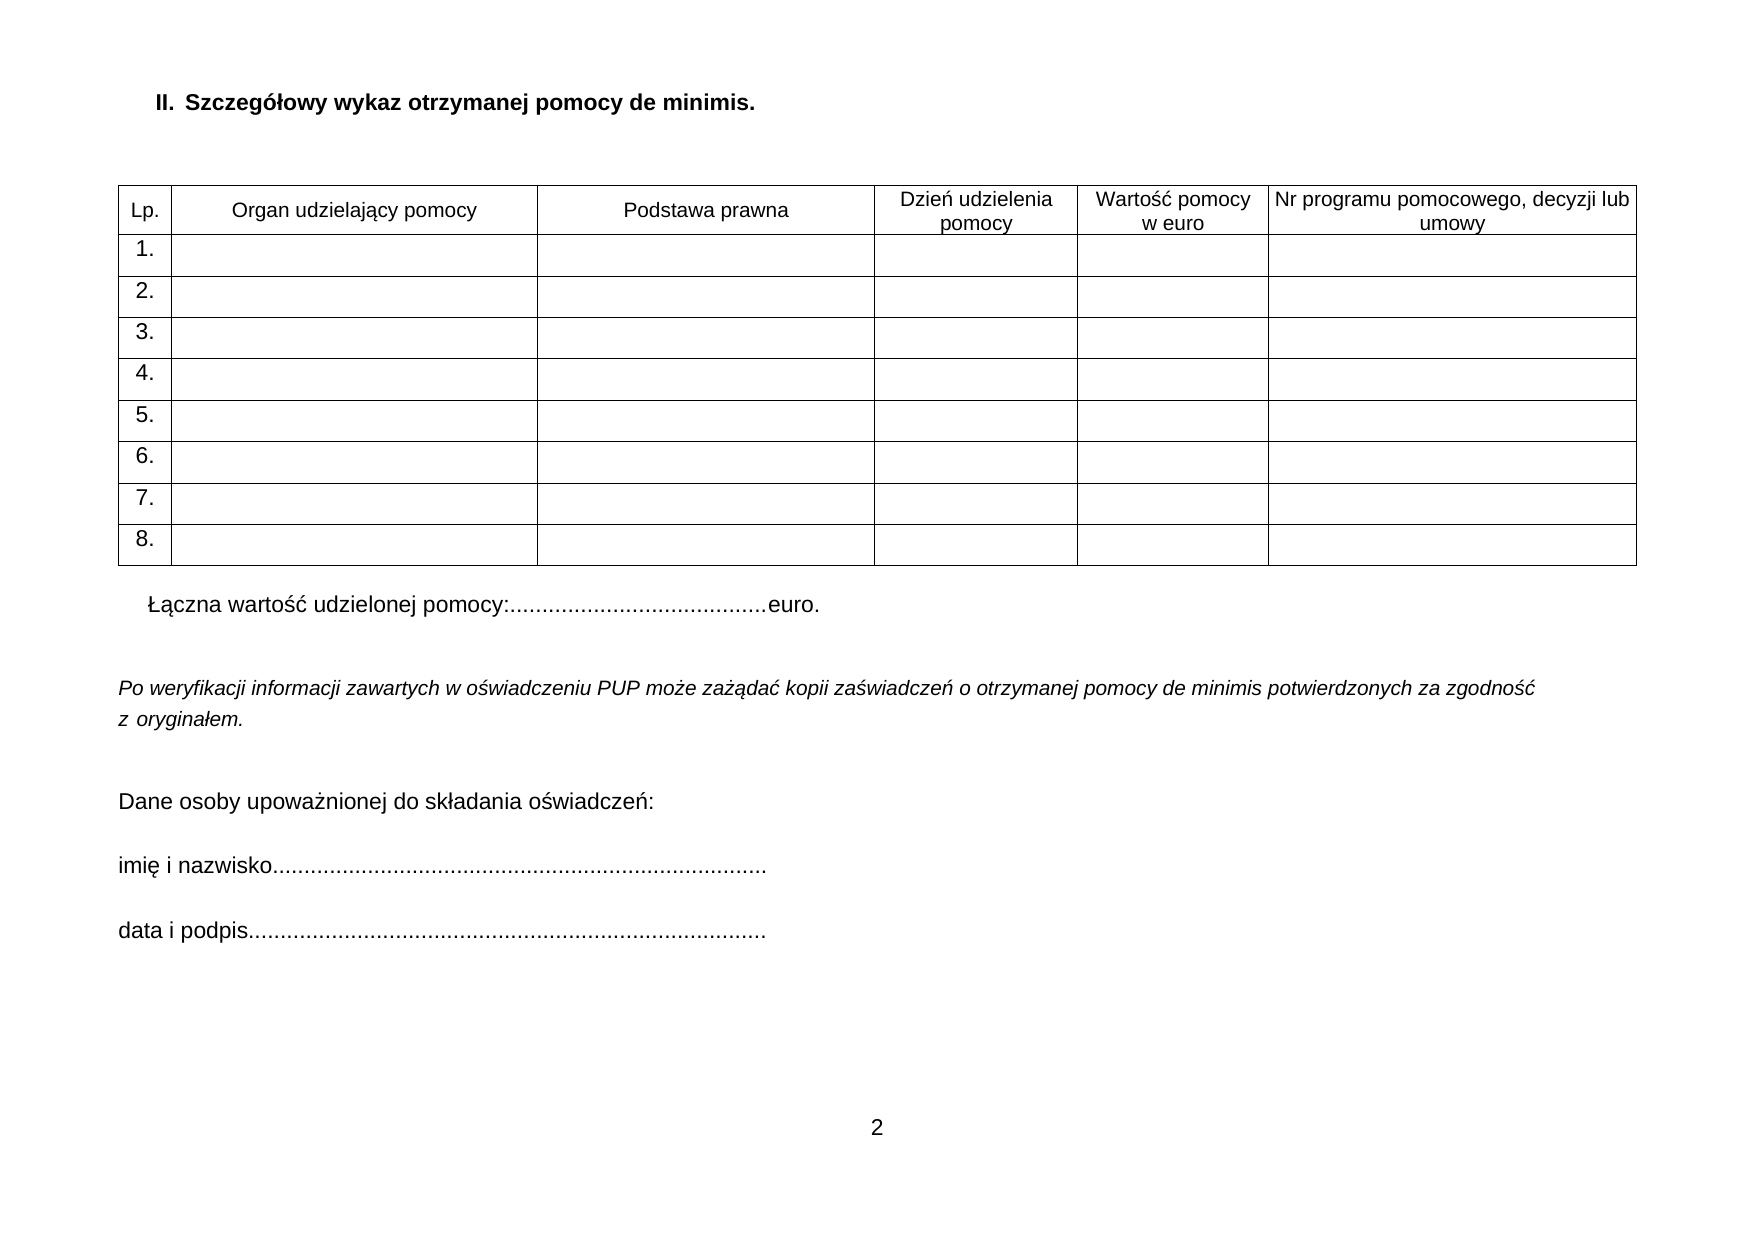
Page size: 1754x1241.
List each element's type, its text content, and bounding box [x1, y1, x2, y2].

table_cell [172, 525, 537, 565]
list Dane osoby upoważnionej do składania oświadczeń: [118, 788, 1636, 814]
table_cell [875, 318, 1077, 358]
table_cell 4. [119, 359, 171, 400]
table_cell 8. [119, 525, 171, 565]
table_cell [538, 318, 874, 358]
table_cell 1. [119, 235, 171, 276]
table_cell [538, 235, 874, 276]
table_cell [1269, 401, 1636, 441]
table_cell [1269, 277, 1636, 317]
table_cell [538, 359, 874, 400]
table_header Nr programu pomocowego, decyzji lub umowy [1269, 186, 1636, 234]
table_cell [875, 442, 1077, 482]
table_cell [1269, 318, 1636, 358]
table_cell [538, 484, 874, 524]
table_cell 7. [119, 484, 171, 524]
table_cell [875, 359, 1077, 400]
table_header Podstawa prawna [538, 186, 874, 234]
table_cell [172, 442, 537, 482]
table_cell [1078, 359, 1268, 400]
table_cell [1269, 359, 1636, 400]
table_cell [538, 525, 874, 565]
table_cell [1269, 235, 1636, 276]
table_cell [172, 359, 537, 400]
table_cell [875, 401, 1077, 441]
text Łączna wartość udzielonej pomocy: euro. [148, 591, 1636, 617]
table_cell [172, 277, 537, 317]
table_cell [1078, 277, 1268, 317]
table_header Organ udzielający pomocy [172, 186, 537, 234]
text Po weryfikacji informacji zawartych w oświadczeniu PUP może zażądać kopii zaświadczeń o otrzymanej pomocy de minimis potwierdzonych za zgodność z oryginałem. [118, 675, 1636, 730]
table_header Dzień udzielenia pomocy [875, 186, 1077, 234]
table_cell [538, 277, 874, 317]
list Szczegółowy wykaz otrzymanej pomocy de minimis. [155, 89, 1636, 115]
table_header Lp. [119, 186, 171, 234]
table_cell [1078, 525, 1268, 565]
table_cell 6. [119, 442, 171, 482]
table_cell [875, 525, 1077, 565]
table_cell [875, 235, 1077, 276]
table_cell [1078, 442, 1268, 482]
table_cell [875, 484, 1077, 524]
table_cell 3. [119, 318, 171, 358]
table_header Wartość pomocy w euro [1078, 186, 1268, 234]
table_cell 2. [119, 277, 171, 317]
table_cell [172, 235, 537, 276]
table_cell [1269, 442, 1636, 482]
table_cell [172, 401, 537, 441]
table_cell [172, 318, 537, 358]
list data i podpis [118, 917, 1636, 943]
table_cell [1078, 235, 1268, 276]
table_cell [1078, 318, 1268, 358]
table_cell [875, 277, 1077, 317]
list imię i nazwisko [118, 852, 1636, 878]
table_cell [1078, 401, 1268, 441]
table_cell [538, 401, 874, 441]
table_cell [172, 484, 537, 524]
table_cell [1269, 525, 1636, 565]
table_cell [1269, 484, 1636, 524]
table_cell 5. [119, 401, 171, 441]
table_cell [538, 442, 874, 482]
table_cell [1078, 484, 1268, 524]
